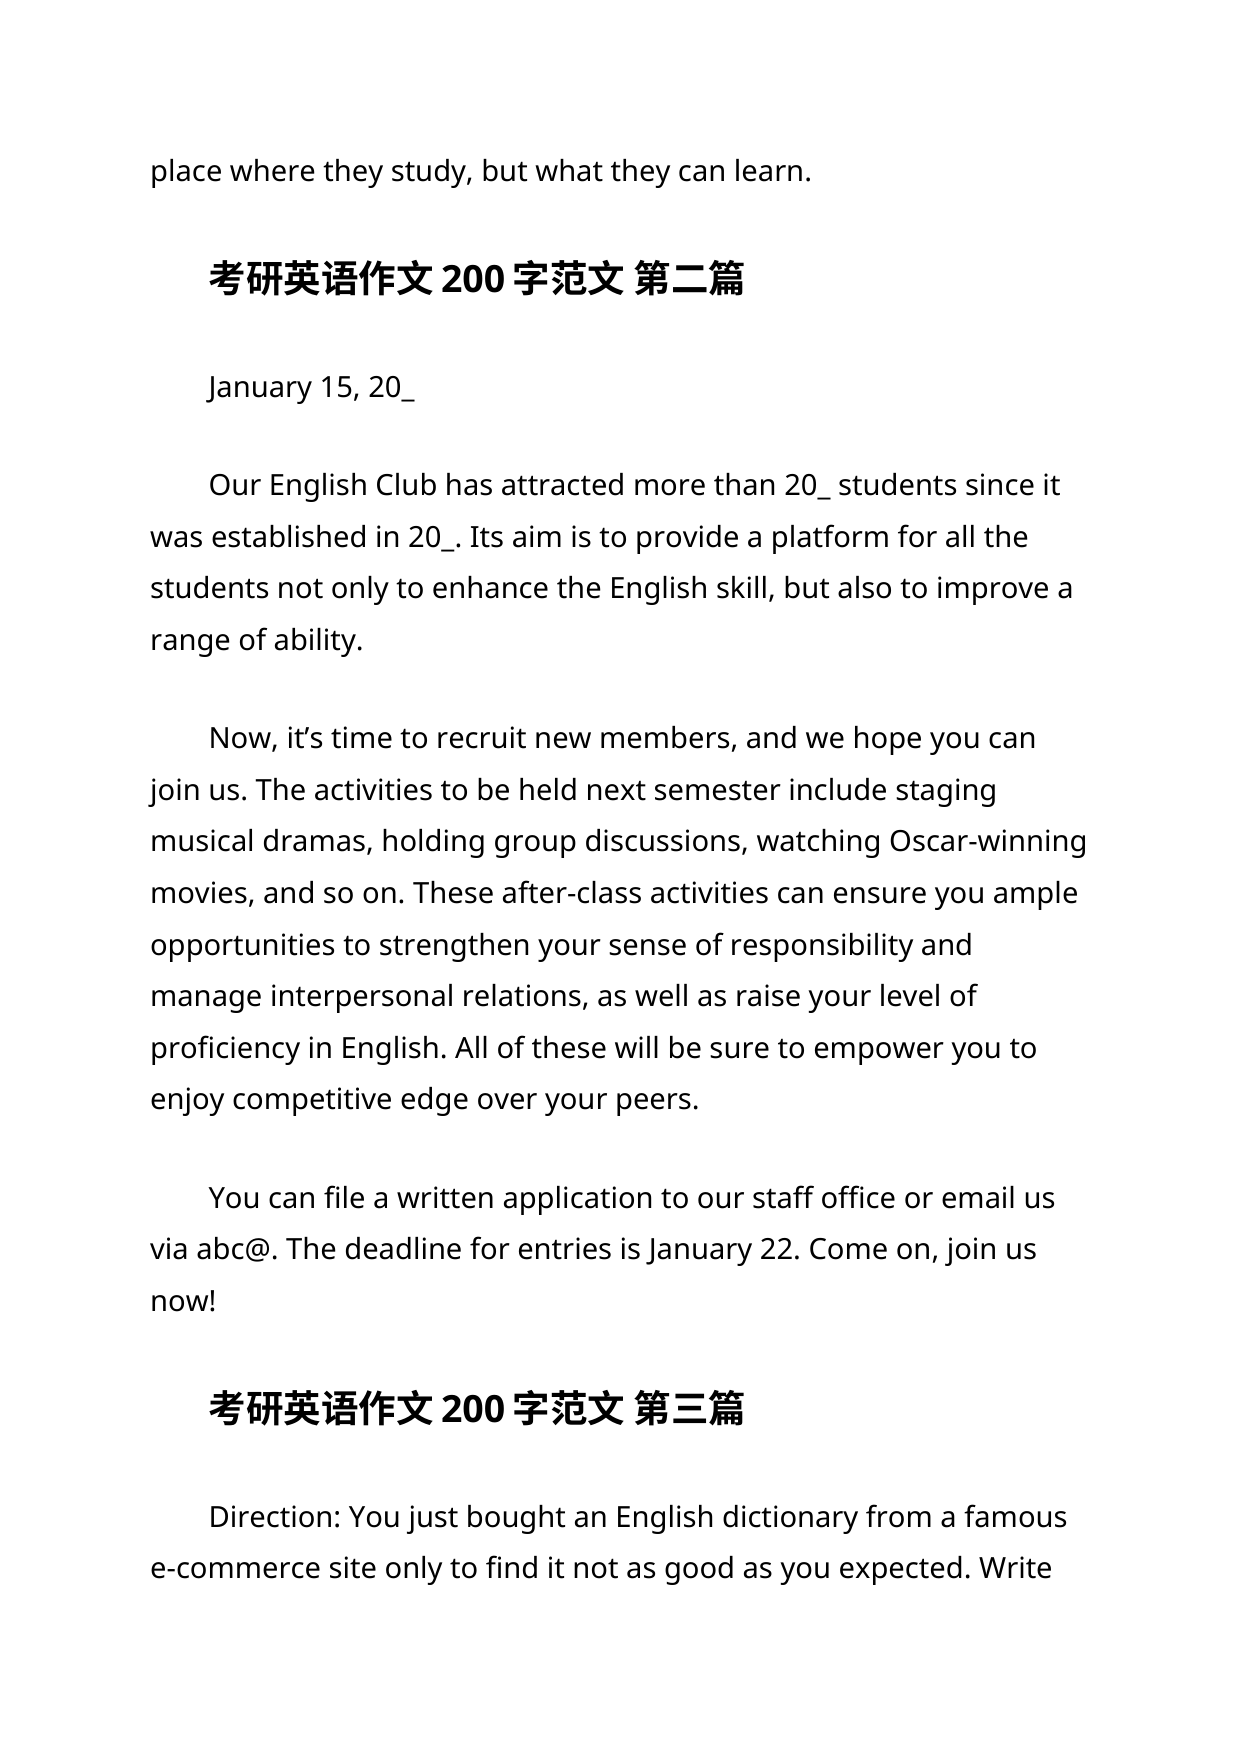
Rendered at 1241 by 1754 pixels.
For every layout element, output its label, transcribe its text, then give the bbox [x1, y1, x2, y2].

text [150, 1496, 1090, 1587]
text Our English Club has attracted more than 20_ students since it was established in 20_. Its aim is to provide a platform for all the students not only to enhance the English skill, but also to improve a range of ability. [150, 464, 1090, 659]
text January 15, 20_ [150, 366, 1090, 406]
text 考研英语作文200字范文 第二篇 [150, 248, 1090, 303]
text 考研英语作文200字范文 第三篇 [150, 1378, 1090, 1433]
text Now, it’s time to recruit new members, and we hope you can join us. The activities to be held next semester include staging musical dramas, holding group discussions, watching Oscar-winning movies, and so on. These after-class activities can ensure you ample opportunities to strengthen your sense of responsibility and manage interpersonal relations, as well as raise your level of proficiency in English. All of these will be sure to empower you to enjoy competitive edge over your peers. [150, 718, 1090, 1118]
text You can file a written application to our staff office or email us via abc@. The deadline for entries is January 22. Come on, join us now! [150, 1177, 1090, 1320]
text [150, 150, 1090, 190]
